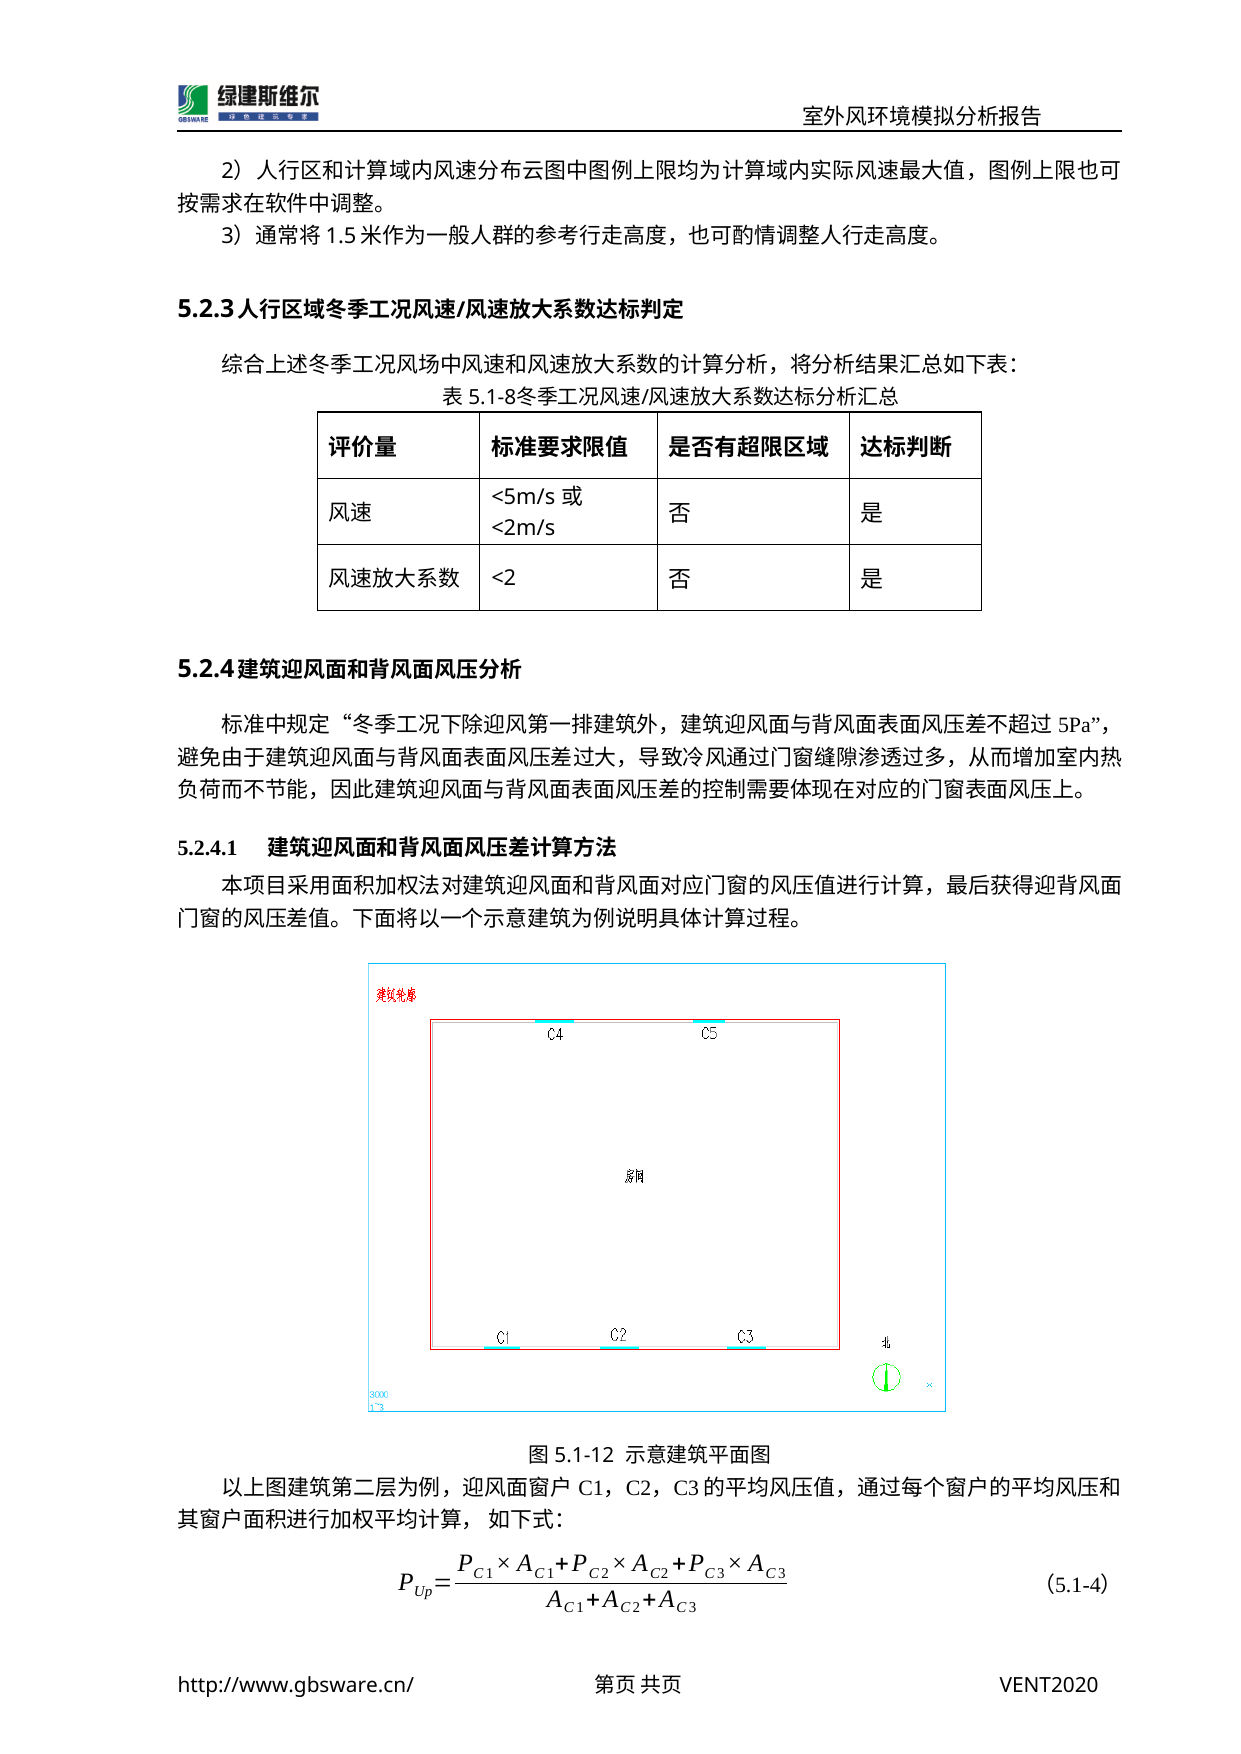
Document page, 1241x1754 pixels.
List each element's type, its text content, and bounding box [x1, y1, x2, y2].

picture [177, 82, 320, 124]
table_cell <2 [480, 545, 657, 609]
picture [349, 949, 950, 1429]
subtitle 建筑迎风面和背风面风压差计算方法 [177, 829, 1122, 862]
text 标准中规定“冬季工况下除迎风第一排建筑外，建筑迎风面与背风面表面风压差不超过5Pa”，避免由于建筑迎风面与背风面表面风压差过大，导致冷风通过门窗缝隙渗透过多，从而增加室内热负荷而不节能，因此建筑迎风面与背风面表面风压差的控制需要体现在对应的门窗表面风压上。 [177, 707, 1122, 804]
table_cell 否 [658, 545, 849, 609]
table_header 标准要求限值 [480, 413, 657, 477]
table_cell 是 [850, 479, 981, 543]
table_cell <5m/s 或 <2m/s [480, 479, 657, 543]
table_cell 风速放大系数 [318, 545, 479, 609]
table_cell 否 [658, 479, 849, 543]
text 综合上述冬季工况风场中风速和风速放大系数的计算分析，将分析结果汇总如下表： [177, 346, 1122, 379]
text 2）人行区和计算域内风速分布云图中图例上限均为计算域内实际风速最大值，图例上限也可按需求在软件中调整。 [177, 153, 1122, 218]
table_header 评价量 [318, 413, 479, 477]
text 3）通常将1.5米作为一般人群的参考行走高度，也可酌情调整人行走高度。 [177, 218, 1122, 250]
subtitle 人行区域冬季工况风速/风速放大系数达标判定 [177, 275, 1122, 340]
subtitle 建筑迎风面和背风面风压分析 [177, 636, 1122, 701]
table_cell 是 [850, 545, 981, 609]
table_header 达标判断 [850, 413, 981, 477]
table_cell 风速 [318, 479, 479, 543]
text 本项目采用面积加权法对建筑迎风面和背风面对应门窗的风压值进行计算，最后获得迎背风面门窗的风压差值。下面将以一个示意建筑为例说明具体计算过程。 [177, 868, 1122, 933]
table_header 是否有超限区域 [658, 413, 849, 477]
table_header [166, 1534, 1019, 1632]
text 以上图建筑第二层为例，迎风面窗户C1，C2，C3的平均风压值，通过每个窗户的平均风压和其窗户面积进行加权平均计算， 如下式： [177, 1469, 1122, 1534]
